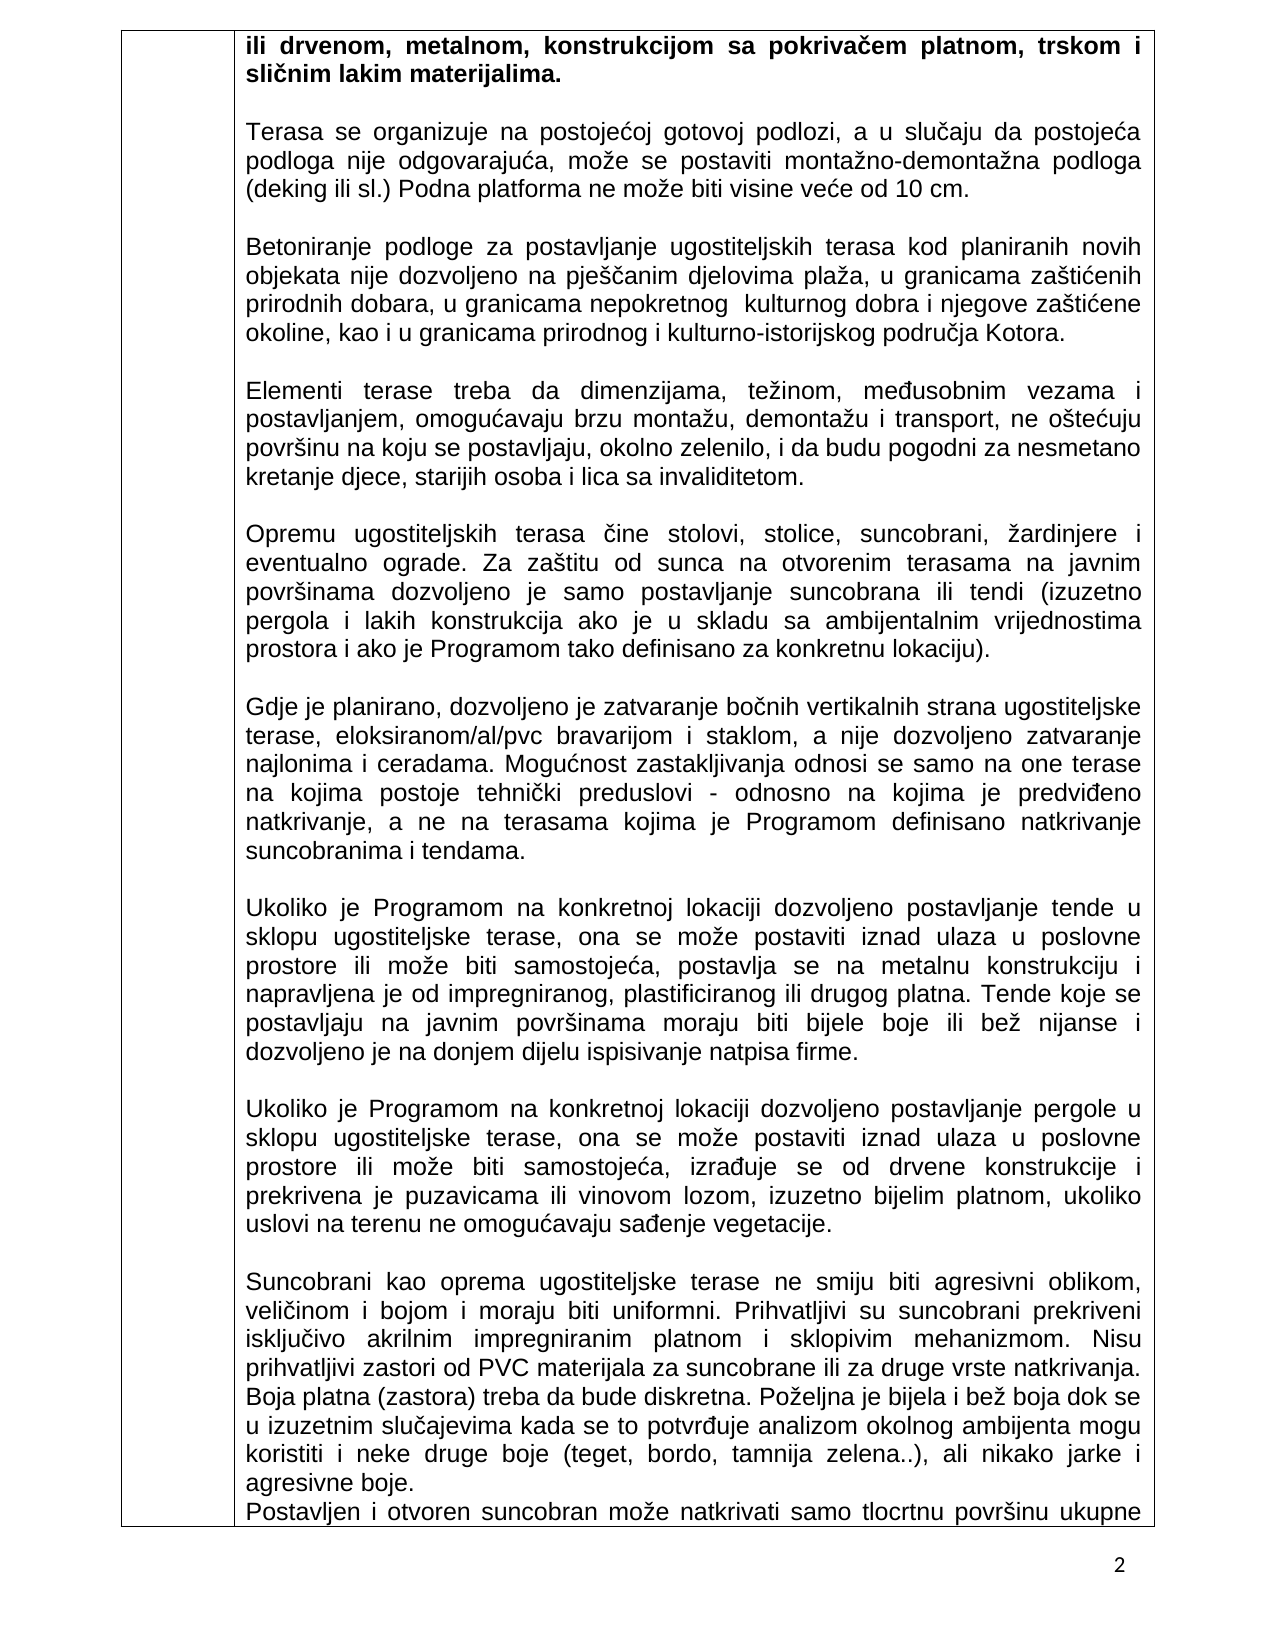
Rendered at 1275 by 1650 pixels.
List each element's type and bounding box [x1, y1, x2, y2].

table_cell [235, 31, 1154, 1526]
table_cell [122, 31, 234, 1526]
